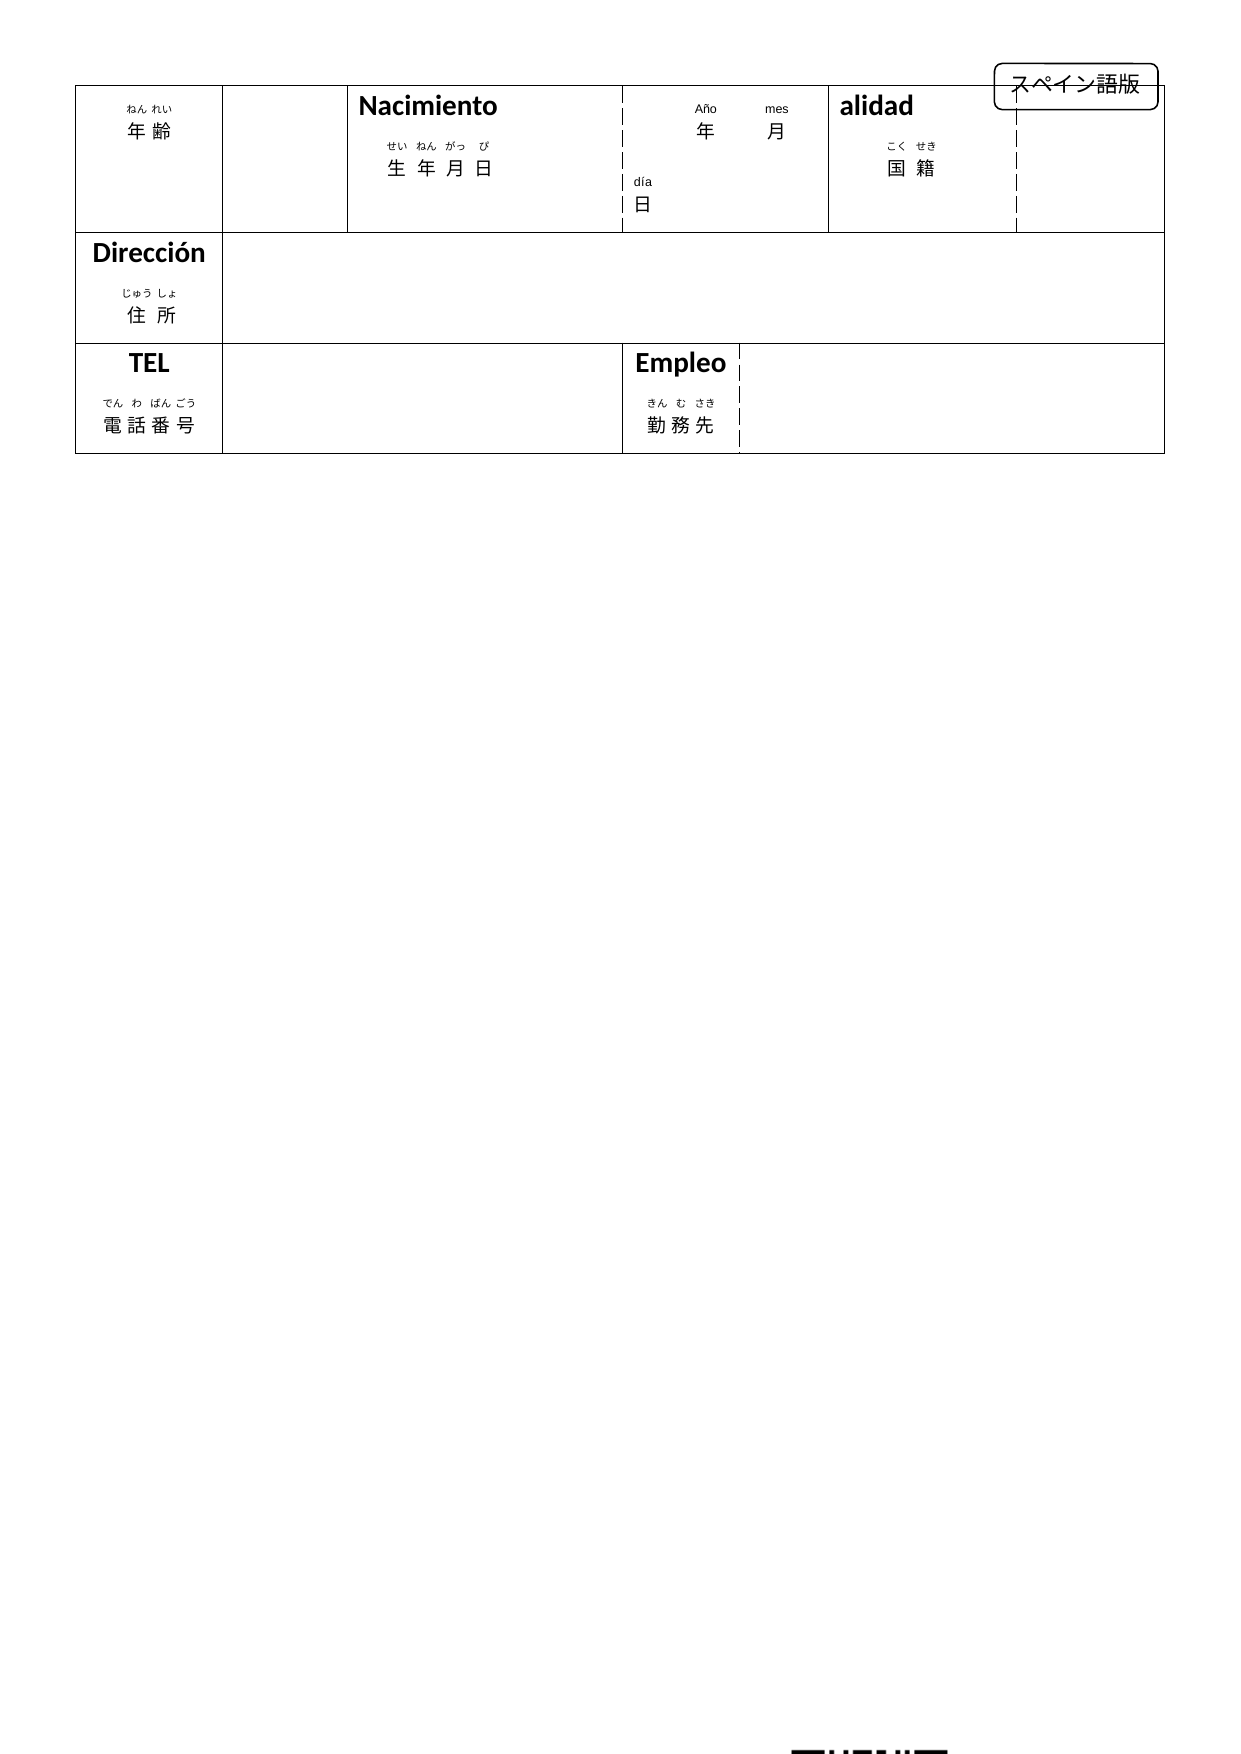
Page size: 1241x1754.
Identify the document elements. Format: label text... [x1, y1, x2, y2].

table_cell Nacionalidad [829, 86, 1016, 232]
table_cell [223, 233, 1164, 343]
table_cell [223, 344, 622, 453]
picture [784, 1741, 954, 1754]
table_cell TEL [76, 344, 222, 453]
table_cell Dirección [76, 233, 222, 343]
table_cell Fecha de Nacimiento [348, 86, 622, 232]
table_cell Edad [76, 86, 222, 232]
table_cell [739, 344, 1164, 453]
table_cell [223, 86, 347, 232]
table_cell Empleo [623, 344, 739, 453]
table_cell [1016, 86, 1164, 232]
table_cell [622, 86, 828, 232]
